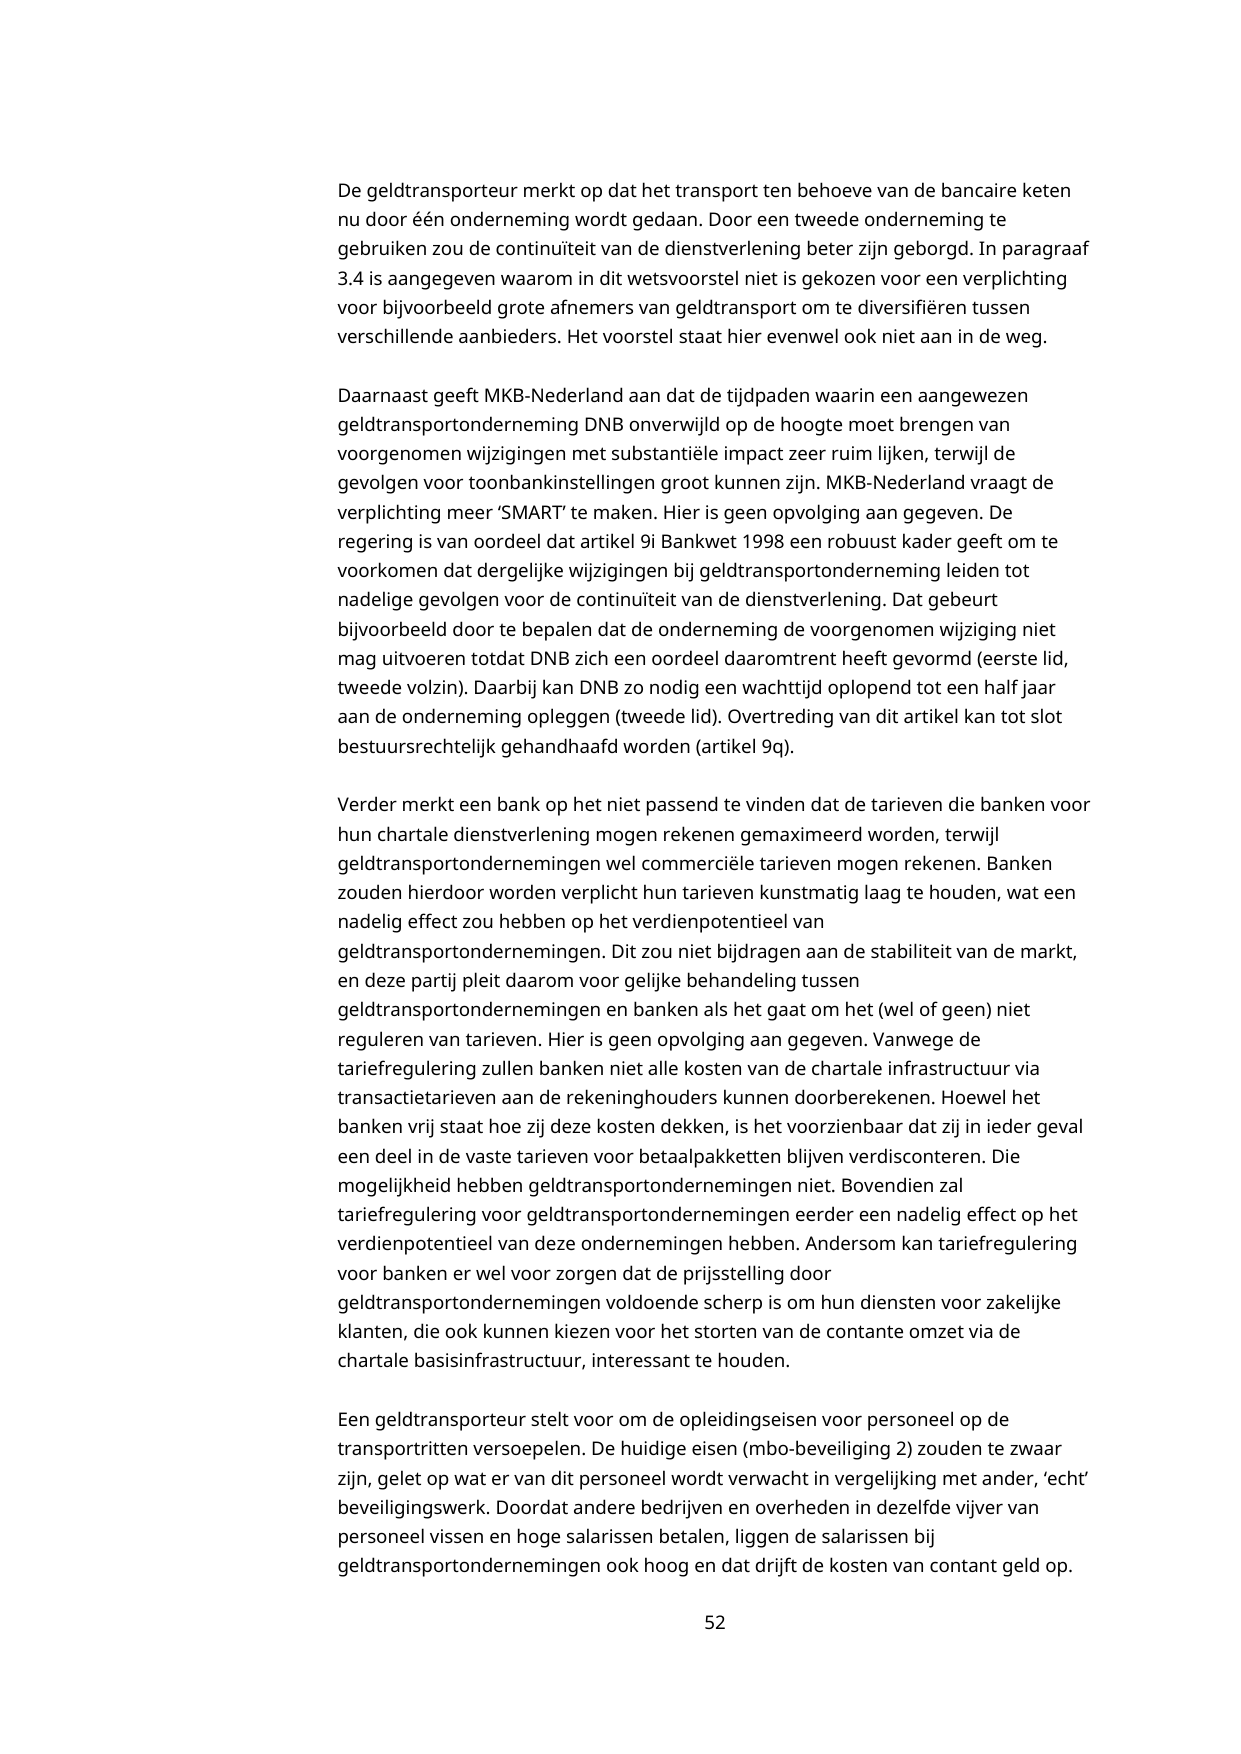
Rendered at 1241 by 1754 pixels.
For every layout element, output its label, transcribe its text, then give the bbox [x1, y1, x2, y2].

text Daarnaast geeft MKB-Nederland aan dat de tijdpaden waarin een aangewezen geldtransportonderneming DNB onverwijld op de hoogte moet brengen van voorgenomen wijzigingen met substantiële impact zeer ruim lijken, terwijl de gevolgen voor toonbankinstellingen groot kunnen zijn. MKB-Nederland vraagt de verplichting meer ‘SMART’ te maken. Hier is geen opvolging aan gegeven. De regering is van oordeel dat artikel 9i Bankwet 1998 een robuust kader geeft om te voorkomen dat dergelijke wijzigingen bij geldtransportonderneming leiden tot nadelige gevolgen voor de continuïteit van de dienstverlening. Dat gebeurt bijvoorbeeld door te bepalen dat de onderneming de voorgenomen wijziging niet mag uitvoeren totdat DNB zich een oordeel daaromtrent heeft gevormd (eerste lid, tweede volzin). Daarbij kan DNB zo nodig een wachttijd oplopend tot een half jaar aan de onderneming opleggen (tweede lid). Overtreding van dit artikel kan tot slot bestuursrechtelijk gehandhaafd worden (artikel 9q). [337, 382, 1092, 759]
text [337, 1406, 1092, 1578]
text Verder merkt een bank op het niet passend te vinden dat de tarieven die banken voor hun chartale dienstverlening mogen rekenen gemaximeerd worden, terwijl geldtransportondernemingen wel commerciële tarieven mogen rekenen. Banken zouden hierdoor worden verplicht hun tarieven kunstmatig laag te houden, wat een nadelig effect zou hebben op het verdienpotentieel van geldtransportondernemingen. Dit zou niet bijdragen aan de stabiliteit van de markt, en deze partij pleit daarom voor gelijke behandeling tussen geldtransportondernemingen en banken als het gaat om het (wel of geen) niet reguleren van tarieven. Hier is geen opvolging aan gegeven. Vanwege de tariefregulering zullen banken niet alle kosten van de chartale infrastructuur via transactietarieven aan de rekeninghouders kunnen doorberekenen. Hoewel het banken vrij staat hoe zij deze kosten dekken, is het voorzienbaar dat zij in ieder geval een deel in de vaste tarieven voor betaalpakketten blijven verdisconteren. Die mogelijkheid hebben geldtransportondernemingen niet. Bovendien zal tariefregulering voor geldtransportondernemingen eerder een nadelig effect op het verdienpotentieel van deze ondernemingen hebben. Andersom kan tariefregulering voor banken er wel voor zorgen dat de prijsstelling door geldtransportondernemingen voldoende scherp is om hun diensten voor zakelijke klanten, die ook kunnen kiezen voor het storten van de contante omzet via de chartale basisinfrastructuur, interessant te houden. [337, 792, 1092, 1373]
text De geldtransporteur merkt op dat het transport ten behoeve van de bancaire keten nu door één onderneming wordt gedaan. Door een tweede onderneming te gebruiken zou de continuïteit van de dienstverlening beter zijn geborgd. In paragraaf 3.4 is aangegeven waarom in dit wetsvoorstel niet is gekozen voor een verplichting voor bijvoorbeeld grote afnemers van geldtransport om te diversifiëren tussen verschillende aanbieders. Het voorstel staat hier evenwel ook niet aan in de weg. [337, 177, 1092, 349]
